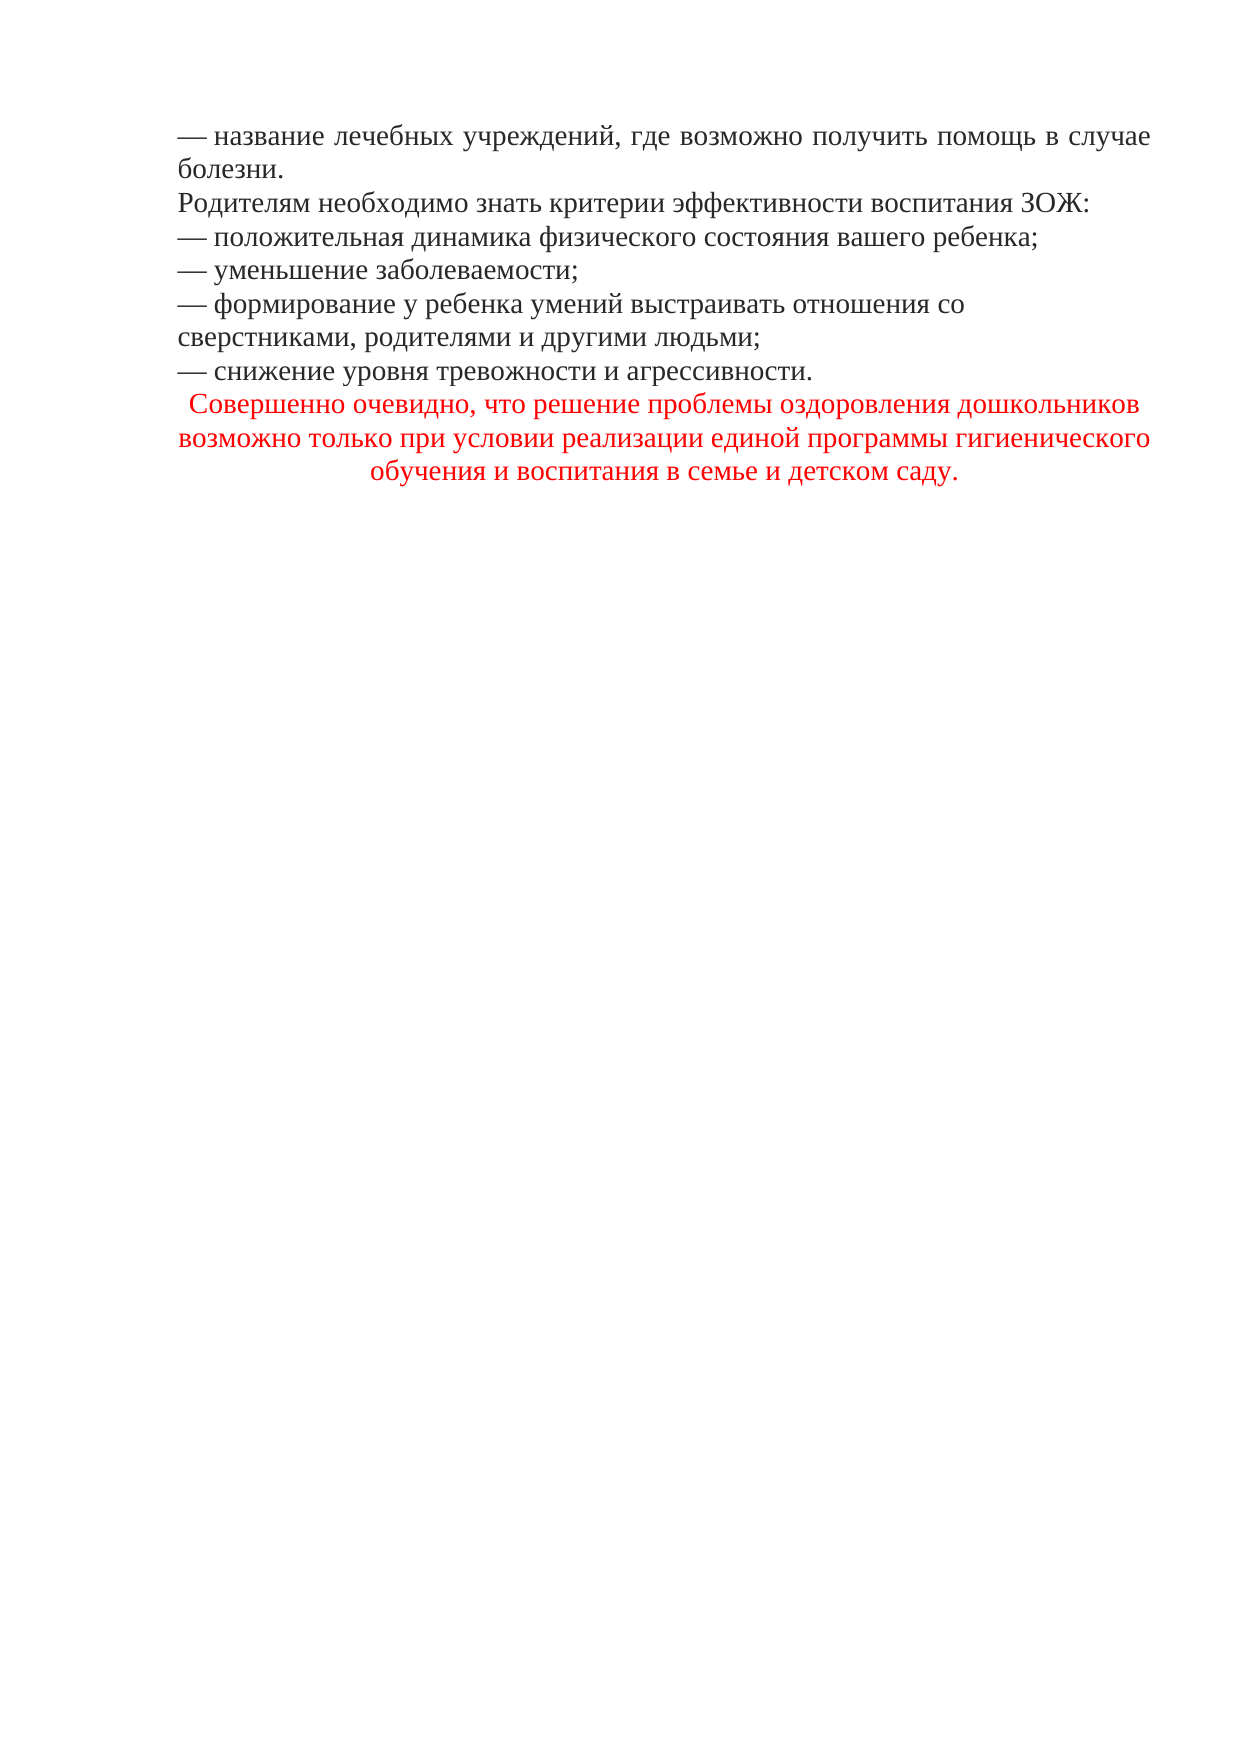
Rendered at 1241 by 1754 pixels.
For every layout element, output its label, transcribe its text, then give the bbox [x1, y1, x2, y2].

text Совершенно очевидно, что решение проблемы оздоровления дошкольников возможно только при условии реализации единой программы гигиенического обучения и воспитания в семье и детском саду. [177, 386, 1152, 487]
text Родителям необходимо знать критерии эффективности воспитания ЗОЖ: [177, 185, 1152, 219]
text — уменьшение заболеваемости; [177, 252, 1152, 286]
text — название лечебных учреждений, где возможно получить помощь в случае болезни. [177, 118, 1152, 185]
text — формирование у ребенка умений выстраивать отношения со сверстниками, родителями и другими людьми; [177, 286, 1152, 353]
text — положительная динамика физического состояния вашего ребенка; [177, 219, 1152, 252]
text — снижение уровня тревожности и агрессивности. [177, 353, 1152, 386]
